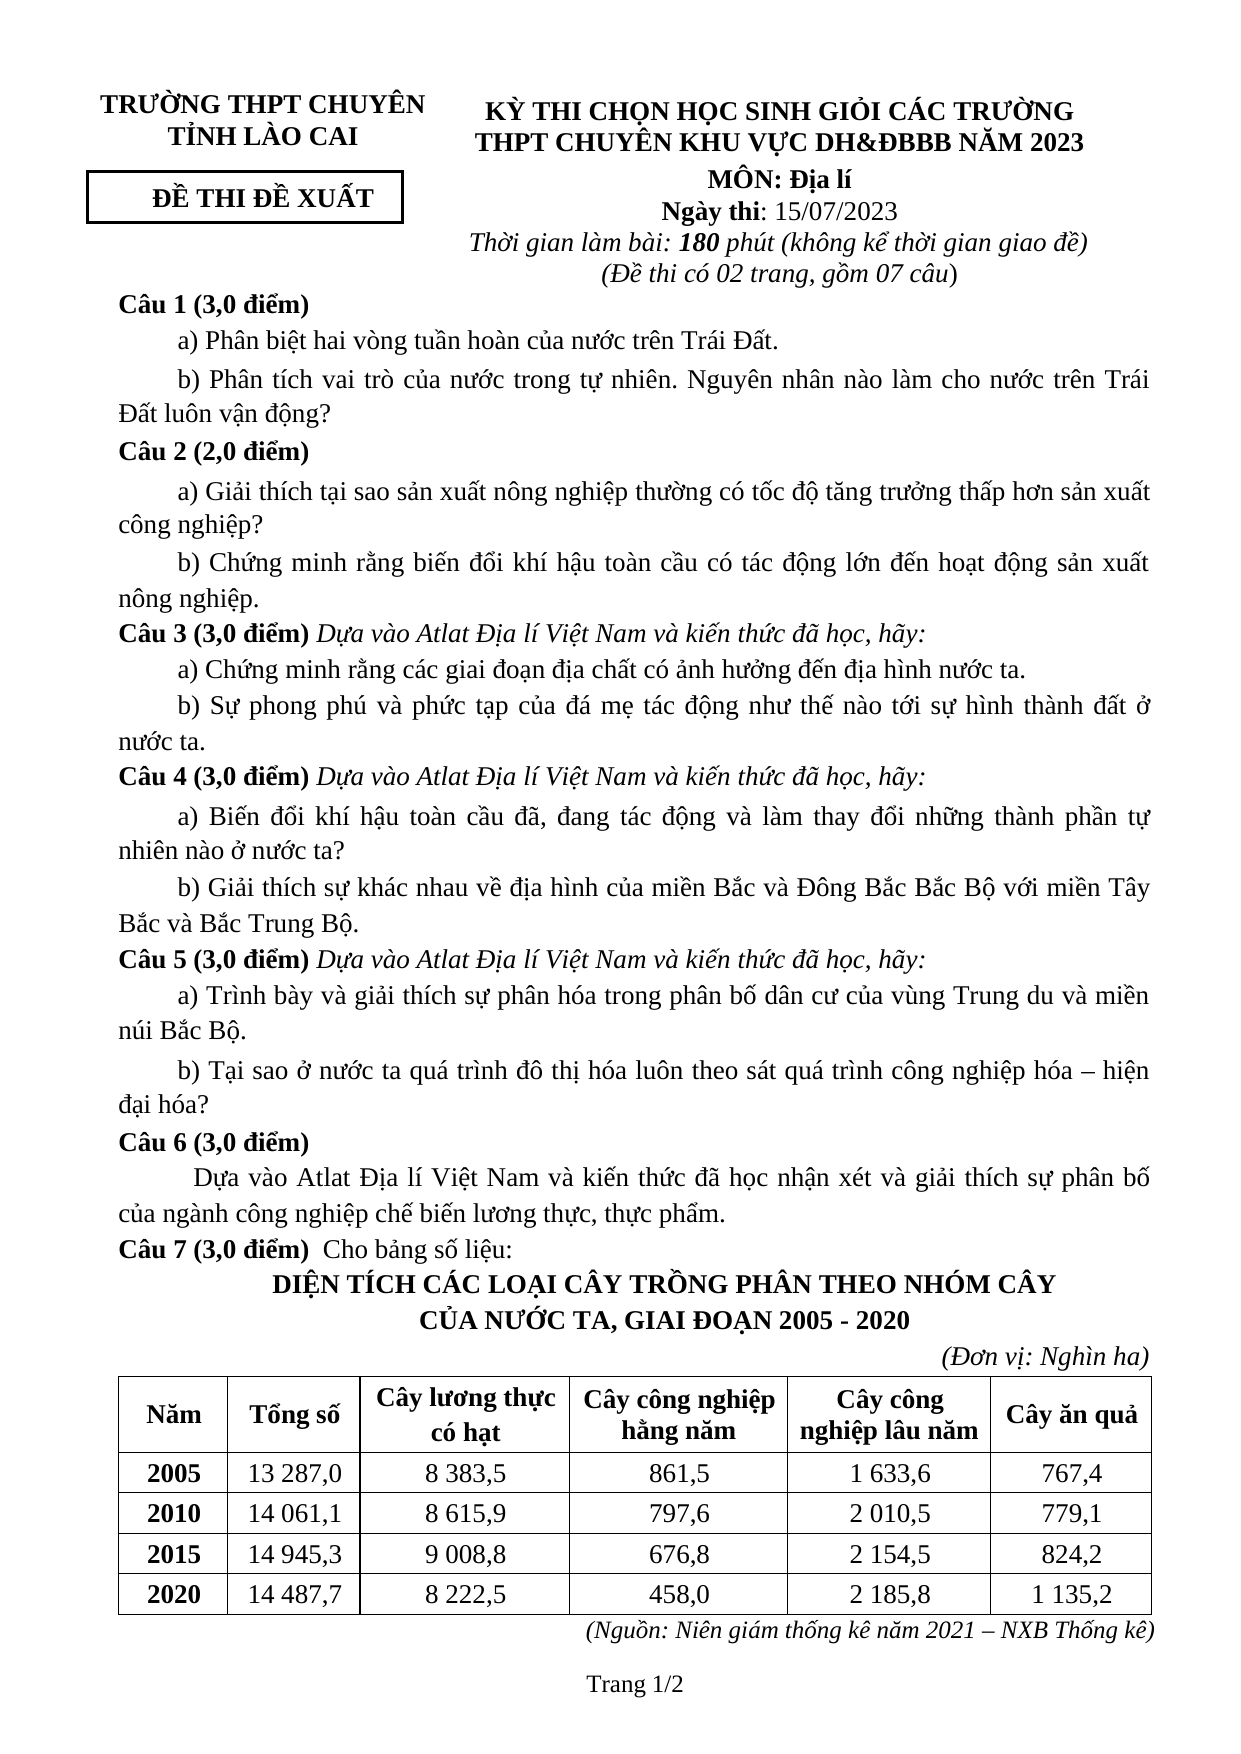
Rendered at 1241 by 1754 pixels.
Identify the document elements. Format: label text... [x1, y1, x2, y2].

list (Nguồn: Niên giám thống kê năm 2021 – NXB Thống kê) [59, 1615, 1157, 1643]
table_cell 797,6 [570, 1493, 787, 1533]
text a) Phân biệt hai vòng tuần hoàn của nước trên Trái Đất. [118, 324, 1152, 355]
table_header Cây ăn quả [991, 1377, 1151, 1452]
text Câu 3 (3,0 điểm) Dựa vào Atlat Địa lí Việt Nam và kiến thức đã học, hãy: [118, 617, 1152, 649]
table_cell 8 383,5 [361, 1453, 569, 1492]
text a) Biến đổi khí hậu toàn cầu đã, đang tác động và làm thay đổi những thành phần tự nhiên nào ở nước ta? [118, 800, 1152, 865]
table_cell 676,8 [570, 1534, 787, 1573]
text b) Giải thích sự khác nhau về địa hình của miền Bắc và Đông Bắc Bắc Bộ với miền Tây Bắc và Bắc Trung Bộ. [118, 872, 1152, 938]
table_header Cây lương thực có hạt [361, 1377, 569, 1452]
table_cell 14 061,1 [228, 1493, 359, 1533]
text Câu 4 (3,0 điểm) Dựa vào Atlat Địa lí Việt Nam và kiến thức đã học, hãy: [118, 760, 1152, 792]
table_cell 9 008,8 [361, 1534, 569, 1573]
text DIỆN TÍCH CÁC LOẠI CÂY TRỒNG PHÂN THEO NHÓM CÂY [118, 1268, 1152, 1300]
table_header Cây công nghiệp lâu năm [788, 1377, 990, 1452]
table_cell 14 945,3 [228, 1534, 359, 1573]
table_cell 2 010,5 [788, 1493, 990, 1533]
text a) Giải thích tại sao sản xuất nông nghiệp thường có tốc độ tăng trưởng thấp hơn sản xuất công nghiệp? [118, 475, 1152, 539]
text b) Chứng minh rằng biến đổi khí hậu toàn cầu có tác động lớn đến hoạt động sản xuất nông nghiệp. [118, 546, 1152, 613]
table_cell 2 185,8 [788, 1574, 990, 1614]
table_cell 767,4 [991, 1453, 1151, 1492]
table_header KỲ THI CHỌN HỌC SINH GIỎI CÁC TRƯỜNG THPT CHUYÊN KHU VỰC DH&ĐBBB NĂM 2023 MÔN: Địa lí Ngày thi: 15/07/2023 Thời gian làm bài: 180 phút (không kể thời gian giao đề) (Đề thi có 02 trang, gồm 07 câu) [438, 89, 1121, 288]
table_cell 2005 [119, 1453, 227, 1492]
table_cell 2015 [119, 1534, 227, 1573]
text a) Chứng minh rằng các giai đoạn địa chất có ảnh hưởng đến địa hình nước ta. [118, 653, 1152, 684]
text b) Phân tích vai trò của nước trong tự nhiên. Nguyên nhân nào làm cho nước trên Trái Đất luôn vận động? [118, 364, 1152, 428]
text Câu 5 (3,0 điểm) Dựa vào Atlat Địa lí Việt Nam và kiến thức đã học, hãy: [118, 943, 1152, 974]
table_cell 2 154,5 [788, 1534, 990, 1573]
table_header TRƯỜNG THPT CHUYÊN TỈNH LÀO CAI ĐỀ THI ĐỀ XUẤT [88, 89, 437, 288]
table_cell 458,0 [570, 1574, 787, 1614]
table_cell 861,5 [570, 1453, 787, 1492]
text Câu 6 (3,0 điểm) [118, 1126, 1152, 1157]
text CỦA NƯỚC TA, GIAI ĐOẠN 2005 - 2020 [118, 1304, 1152, 1335]
table_header Năm [119, 1377, 227, 1452]
table_cell 2010 [119, 1493, 227, 1533]
table_header Tổng số [228, 1377, 359, 1452]
text b) Sự phong phú và phức tạp của đá mẹ tác động như thế nào tới sự hình thành đất ở nước ta. [118, 689, 1152, 756]
text (Đơn vị: Nghìn ha) [118, 1340, 1152, 1371]
table_cell 8 615,9 [361, 1493, 569, 1533]
table_cell 779,1 [991, 1493, 1151, 1533]
table_cell 13 287,0 [228, 1453, 359, 1492]
table_cell 1 135,2 [991, 1574, 1151, 1614]
table_cell 14 487,7 [228, 1574, 359, 1614]
text a) Trình bày và giải thích sự phân hóa trong phân bố dân cư của vùng Trung du và miền núi Bắc Bộ. [118, 979, 1152, 1046]
text Câu 1 (3,0 điểm) [118, 288, 1152, 319]
table_cell 2020 [119, 1574, 227, 1614]
text Câu 7 (3,0 điểm) Cho bảng số liệu: [118, 1233, 1152, 1264]
table_cell 8 222,5 [361, 1574, 569, 1614]
table_header Cây công nghiệp hằng năm [570, 1377, 787, 1452]
text b) Tại sao ở nước ta quá trình đô thị hóa luôn theo sát quá trình công nghiệp hóa – hiện đại hóa? [118, 1054, 1152, 1119]
table_cell 1 633,6 [788, 1453, 990, 1492]
table_cell 824,2 [991, 1534, 1151, 1573]
text Dựa vào Atlat Địa lí Việt Nam và kiến thức đã học nhận xét và giải thích sự phân bố của ngành công nghiệp chế biến lương thực, thực phẩm. [118, 1161, 1152, 1228]
text Câu 2 (2,0 điểm) [118, 435, 1152, 466]
